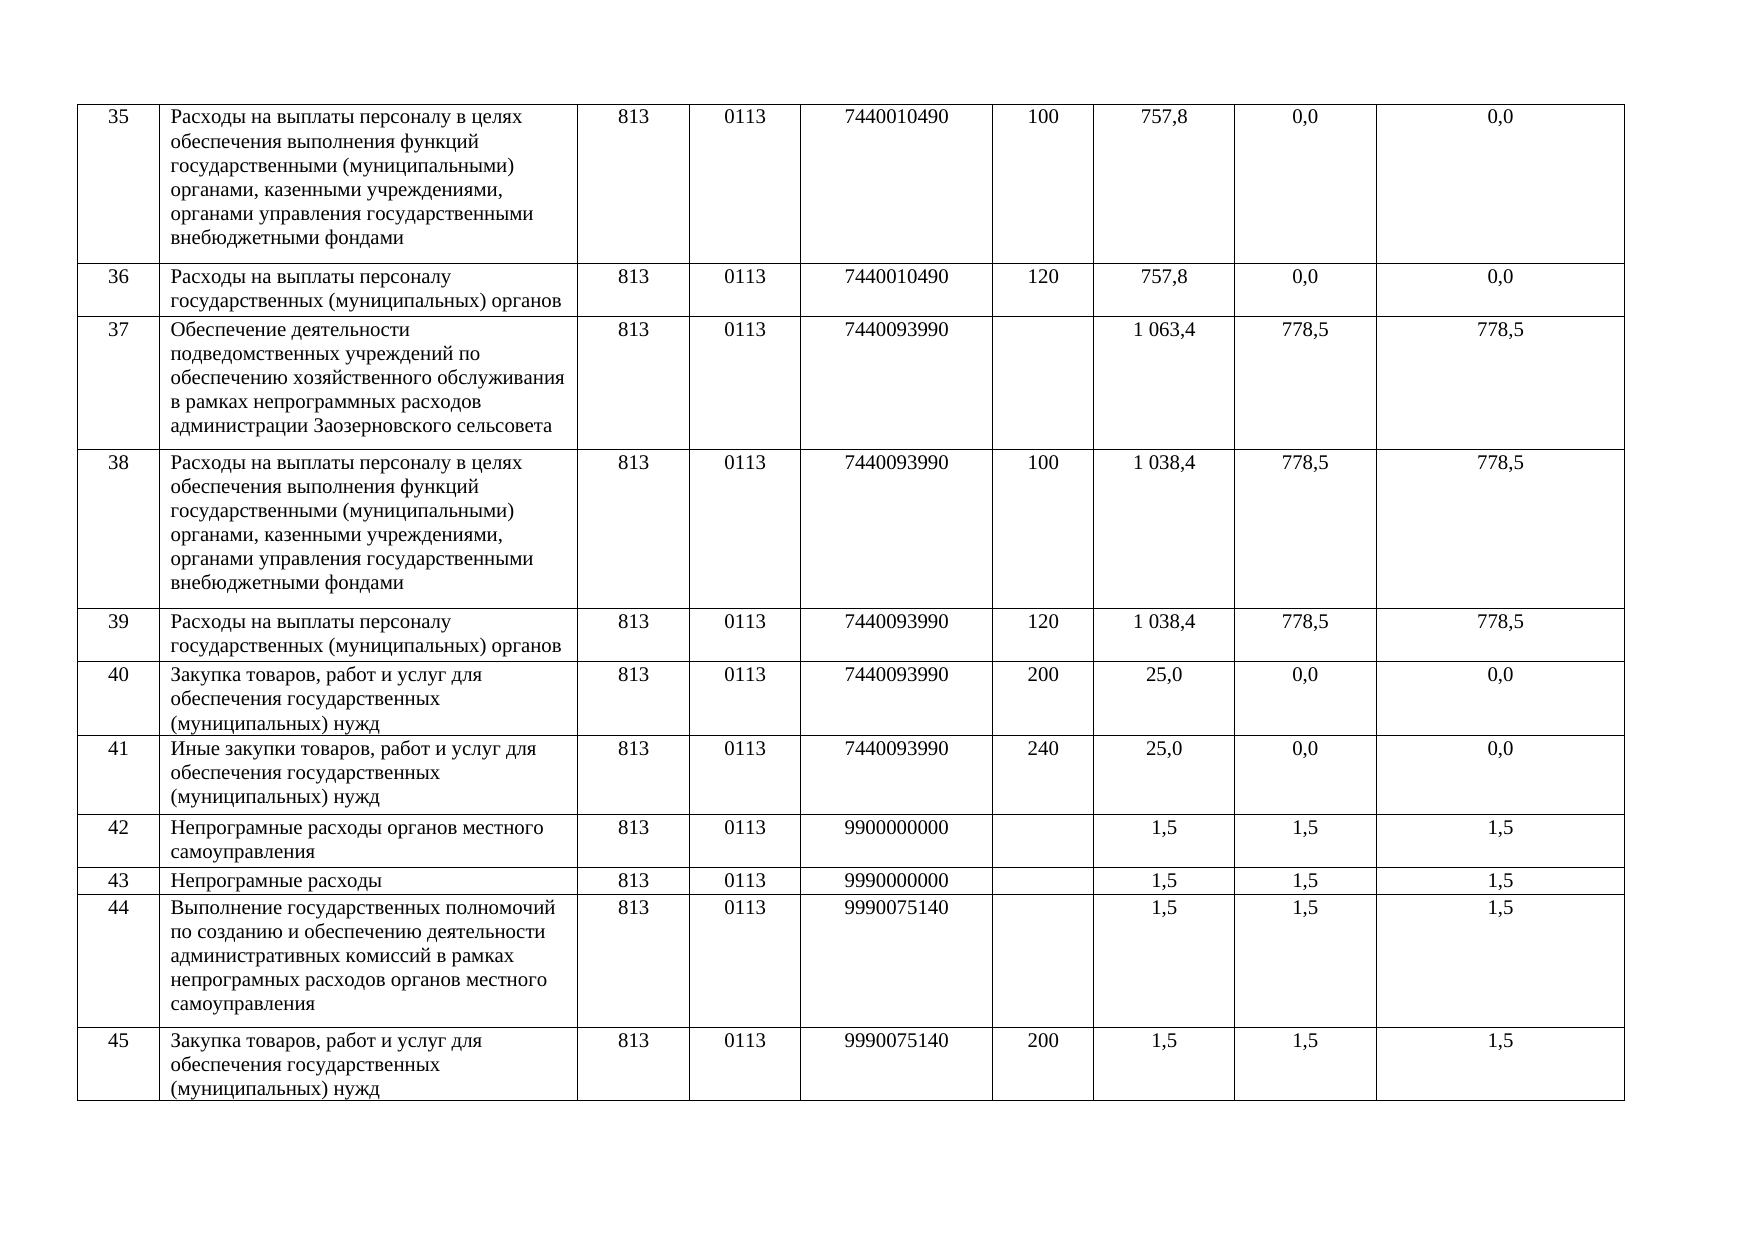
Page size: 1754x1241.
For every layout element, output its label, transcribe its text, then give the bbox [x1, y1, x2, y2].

table_cell 1,5 [1377, 815, 1624, 867]
table_cell 1,5 [1377, 868, 1624, 894]
table_cell 1,5 [1094, 1028, 1234, 1100]
table_cell 7440010490 [801, 105, 992, 263]
table_cell 778,5 [1235, 317, 1376, 449]
table_cell 1,5 [1377, 895, 1624, 1027]
table_cell [993, 895, 1093, 1027]
table_cell Расходы на выплаты персоналу в целях обеспечения выполнения функций государственными (муниципальными) органами, казенными учреждениями, органами управления государственными внебюджетными фондами [160, 450, 577, 608]
table_cell 9900000000 [801, 815, 992, 867]
table_cell 1,5 [1235, 868, 1376, 894]
table_cell 0113 [690, 895, 800, 1027]
table_cell 0113 [690, 317, 800, 449]
table_cell 0113 [690, 105, 800, 263]
table_cell 813 [578, 450, 689, 608]
table_cell 813 [578, 609, 689, 661]
table_cell 45 [78, 1028, 159, 1100]
table_cell 813 [578, 1028, 689, 1100]
table_cell 200 [993, 1028, 1093, 1100]
table_cell 7440093990 [801, 609, 992, 661]
table_cell 1,5 [1235, 815, 1376, 867]
table_cell 813 [578, 105, 689, 263]
table_cell 0,0 [1235, 736, 1376, 814]
table_cell 120 [993, 609, 1093, 661]
table_cell 0113 [690, 1028, 800, 1100]
table_cell 0,0 [1235, 264, 1376, 316]
table_cell 0113 [690, 868, 800, 894]
table_cell 9990075140 [801, 1028, 992, 1100]
table_cell 813 [578, 264, 689, 316]
table_cell 0,0 [1377, 662, 1624, 734]
table_cell Расходы на выплаты персоналу государственных (муниципальных) органов [160, 264, 577, 316]
table_cell 0113 [690, 450, 800, 608]
table_cell 0,0 [1377, 105, 1624, 263]
table_cell 0113 [690, 815, 800, 867]
table_cell Расходы на выплаты персоналу государственных (муниципальных) органов [160, 609, 577, 661]
table_cell 100 [993, 105, 1093, 263]
table_cell 813 [578, 815, 689, 867]
table_cell Непрограмные расходы [160, 868, 577, 894]
table_cell Обеспечение деятельности подведомственных учреждений по обеспечению хозяйственного обслуживания в рамках непрограммных расходов администрации Заозерновского сельсовета [160, 317, 577, 449]
table_cell 39 [78, 609, 159, 661]
table_cell Непрограмные расходы органов местного самоуправления [160, 815, 577, 867]
table_cell 7440093990 [801, 736, 992, 814]
table_cell 778,5 [1235, 450, 1376, 608]
table_cell 1,5 [1094, 815, 1234, 867]
table_cell [993, 868, 1093, 894]
table_cell 7440093990 [801, 317, 992, 449]
table_cell 40 [78, 662, 159, 734]
table_cell 813 [578, 868, 689, 894]
table_cell 120 [993, 264, 1093, 316]
table_cell 1,5 [1377, 1028, 1624, 1100]
table_cell 43 [78, 868, 159, 894]
table_cell [993, 317, 1093, 449]
table_cell 757,8 [1094, 264, 1234, 316]
table_cell 778,5 [1377, 609, 1624, 661]
table_cell 778,5 [1235, 609, 1376, 661]
table_cell 200 [993, 662, 1093, 734]
table_cell 1,5 [1094, 895, 1234, 1027]
table_cell 7440093990 [801, 450, 992, 608]
table_cell Выполнение государственных полномочий по созданию и обеспечению деятельности административных комиссий в рамках непрограмных расходов органов местного самоуправления [160, 895, 577, 1027]
table_cell 35 [78, 105, 159, 263]
table_cell 9990000000 [801, 868, 992, 894]
table_cell 25,0 [1094, 736, 1234, 814]
table_cell 1,5 [1235, 1028, 1376, 1100]
table_cell 0113 [690, 609, 800, 661]
table_cell 0113 [690, 264, 800, 316]
table_cell Закупка товаров, работ и услуг для обеспечения государственных (муниципальных) нужд [160, 1028, 577, 1100]
table_cell 1 038,4 [1094, 450, 1234, 608]
table_cell 7440010490 [801, 264, 992, 316]
table_cell 1,5 [1094, 868, 1234, 894]
table_cell 42 [78, 815, 159, 867]
table_cell 0,0 [1377, 264, 1624, 316]
table_cell 813 [578, 662, 689, 734]
table_cell 37 [78, 317, 159, 449]
table_cell 9990075140 [801, 895, 992, 1027]
table_cell 757,8 [1094, 105, 1234, 263]
table_cell Закупка товаров, работ и услуг для обеспечения государственных (муниципальных) нужд [160, 662, 577, 734]
table_cell 1,5 [1235, 895, 1376, 1027]
table_cell 0113 [690, 662, 800, 734]
table_cell 813 [578, 736, 689, 814]
table_cell 100 [993, 450, 1093, 608]
table_cell 1 063,4 [1094, 317, 1234, 449]
table_cell [993, 815, 1093, 867]
table_cell 240 [993, 736, 1093, 814]
table_cell 41 [78, 736, 159, 814]
table_cell 0,0 [1377, 736, 1624, 814]
table_cell 778,5 [1377, 317, 1624, 449]
table_cell 25,0 [1094, 662, 1234, 734]
table_cell 813 [578, 317, 689, 449]
table_cell 1 038,4 [1094, 609, 1234, 661]
table_cell Расходы на выплаты персоналу в целях обеспечения выполнения функций государственными (муниципальными) органами, казенными учреждениями, органами управления государственными внебюджетными фондами [160, 105, 577, 263]
table_cell 0,0 [1235, 662, 1376, 734]
table_cell 0113 [690, 736, 800, 814]
table_cell 813 [578, 895, 689, 1027]
table_cell 36 [78, 264, 159, 316]
table_cell 38 [78, 450, 159, 608]
table_cell 44 [78, 895, 159, 1027]
table_cell Иные закупки товаров, работ и услуг для обеспечения государственных (муниципальных) нужд [160, 736, 577, 814]
table_cell 778,5 [1377, 450, 1624, 608]
table_cell 7440093990 [801, 662, 992, 734]
table_cell 0,0 [1235, 105, 1376, 263]
